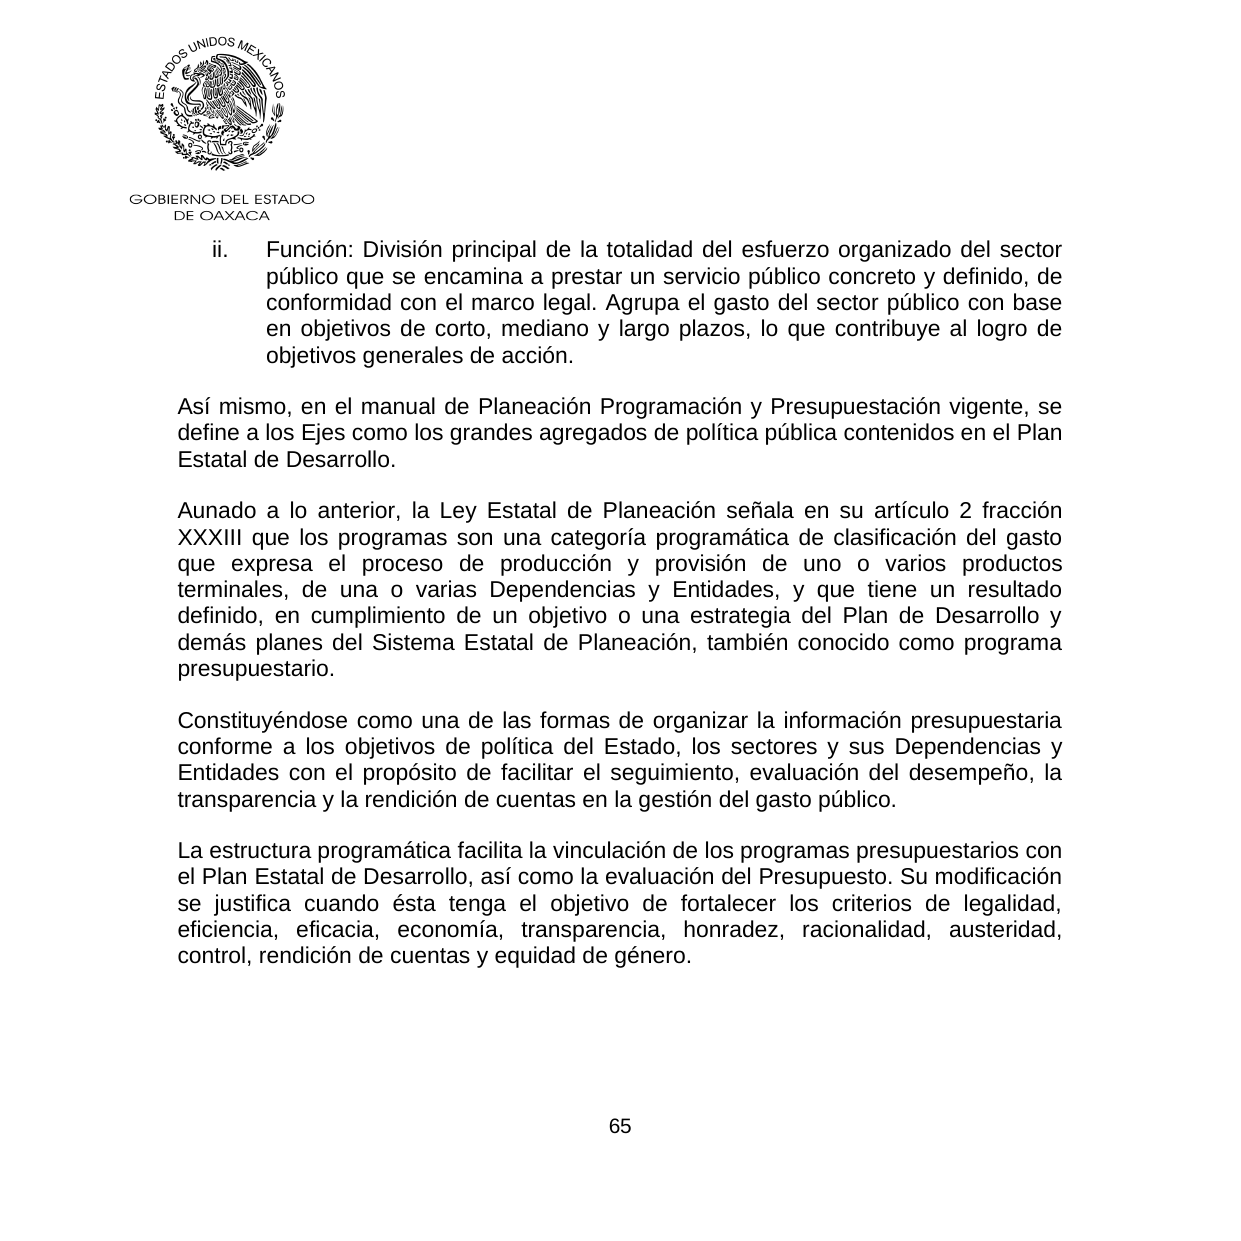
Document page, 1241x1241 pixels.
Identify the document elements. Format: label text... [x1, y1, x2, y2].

text La estructura programática facilita la vinculación de los programas presupuestarios con el Plan Estatal de Desarrollo, así como la evaluación del Presupuesto. Su modificación se justifica cuando ésta tenga el objetivo de fortalecer los criterios de legalidad, eficiencia, eficacia, economía, transparencia, honradez, racionalidad, austeridad, control, rendición de cuentas y equidad de género. [177, 837, 1063, 969]
text Constituyéndose como una de las formas de organizar la información presupuestaria conforme a los objetivos de política del Estado, los sectores y sus Dependencias y Entidades con el propósito de facilitar el seguimiento, evaluación del desempeño, la transparencia y la rendición de cuentas en la gestión del gasto público. [177, 707, 1063, 812]
list Función: División principal de la totalidad del esfuerzo organizado del sector público que se encamina a prestar un servicio público concreto y definido, de conformidad con el marco legal. Agrupa el gasto del sector público con base en objetivos de corto, mediano y largo plazos, lo que contribuye al logro de objetivos generales de acción. [228, 236, 1063, 368]
text Aunado a lo anterior, la Ley Estatal de Planeación señala en su artículo 2 fracción XXXIII que los programas son una categoría programática de clasificación del gasto que expresa el proceso de producción y provisión de uno o varios productos terminales, de una o varias Dependencias y Entidades, y que tiene un resultado definido, en cumplimiento de un objetivo o una estrategia del Plan de Desarrollo y demás planes del Sistema Estatal de Planeación, también conocido como programa presupuestario. [177, 497, 1063, 682]
picture [125, 32, 319, 225]
text Así mismo, en el manual de Planeación Programación y Presupuestación vigente, se define a los Ejes como los grandes agregados de política pública contenidos en el Plan Estatal de Desarrollo. [177, 393, 1063, 472]
